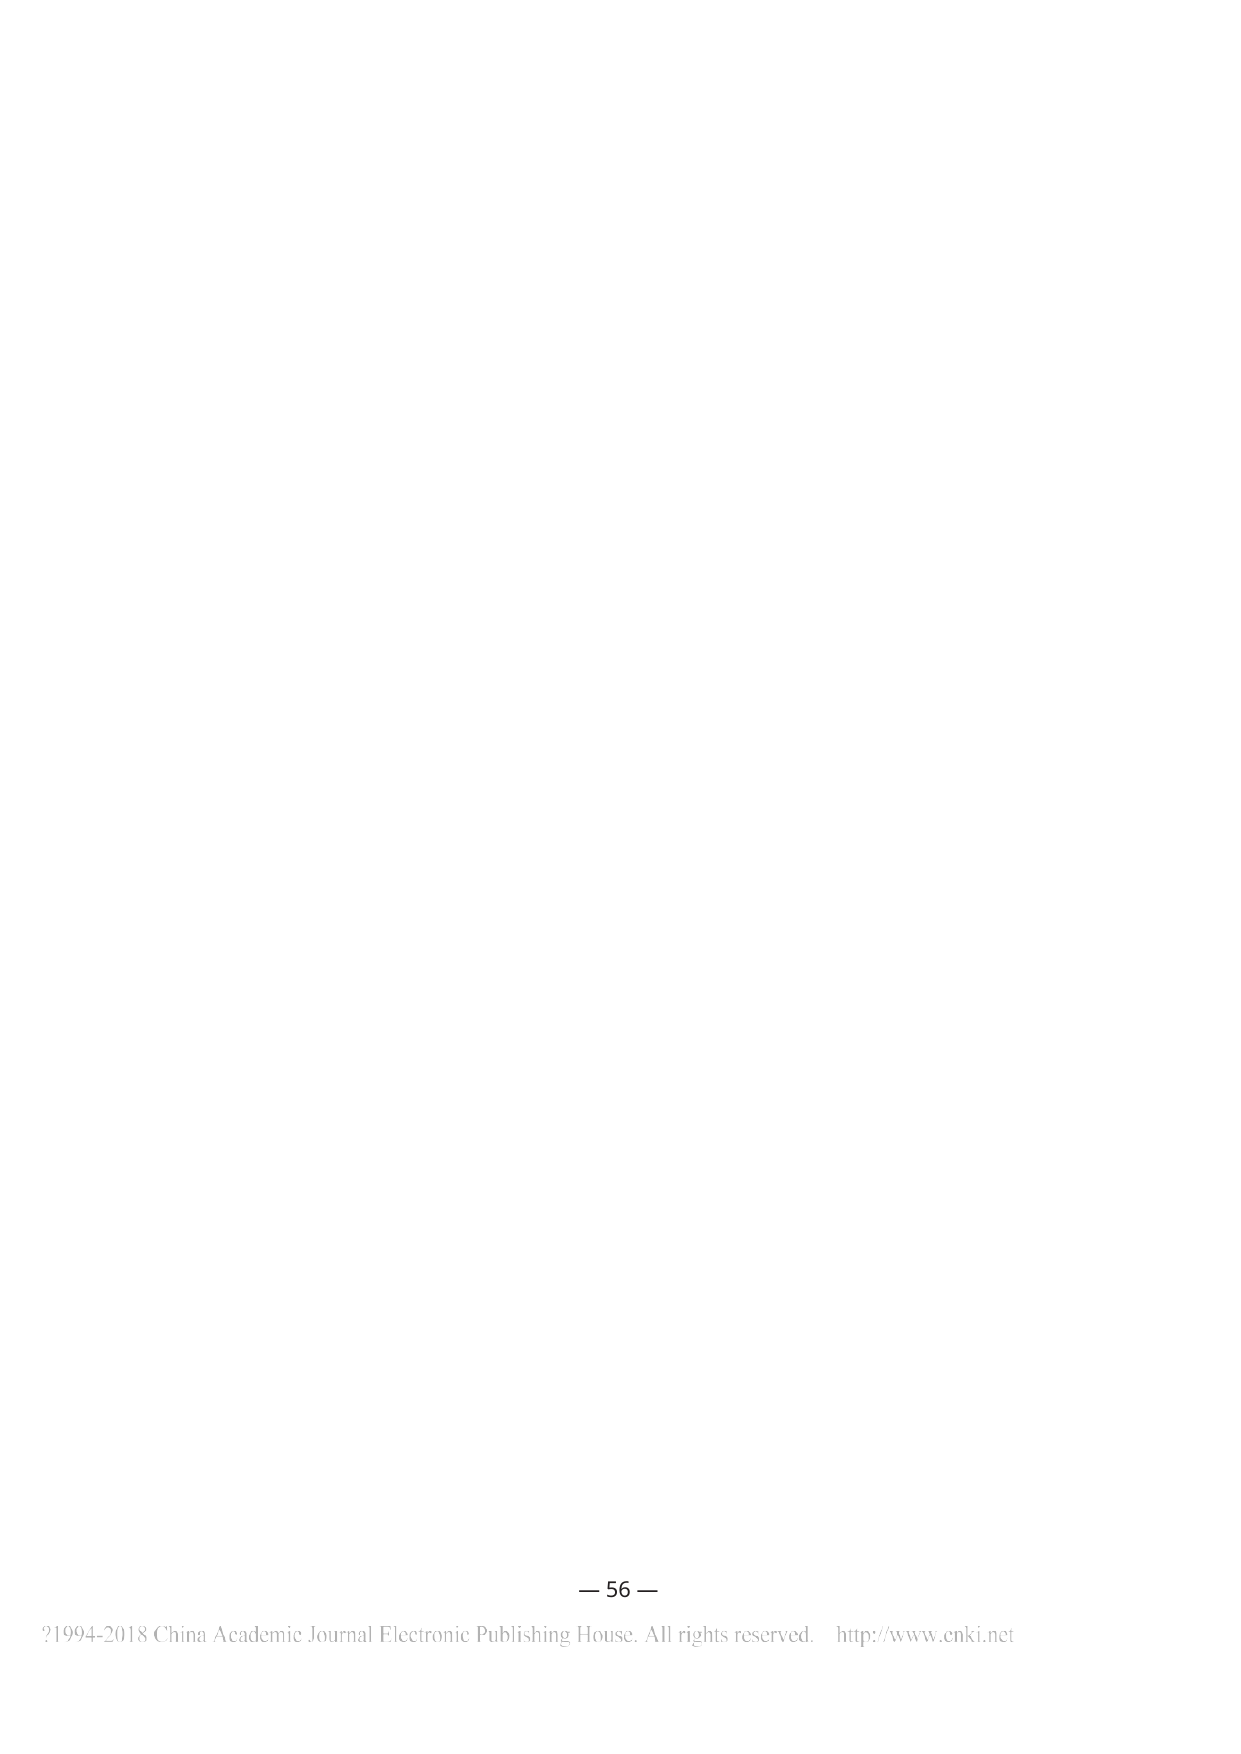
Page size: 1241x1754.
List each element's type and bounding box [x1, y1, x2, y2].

picture [42, 1626, 813, 1647]
picture [836, 1626, 1014, 1647]
